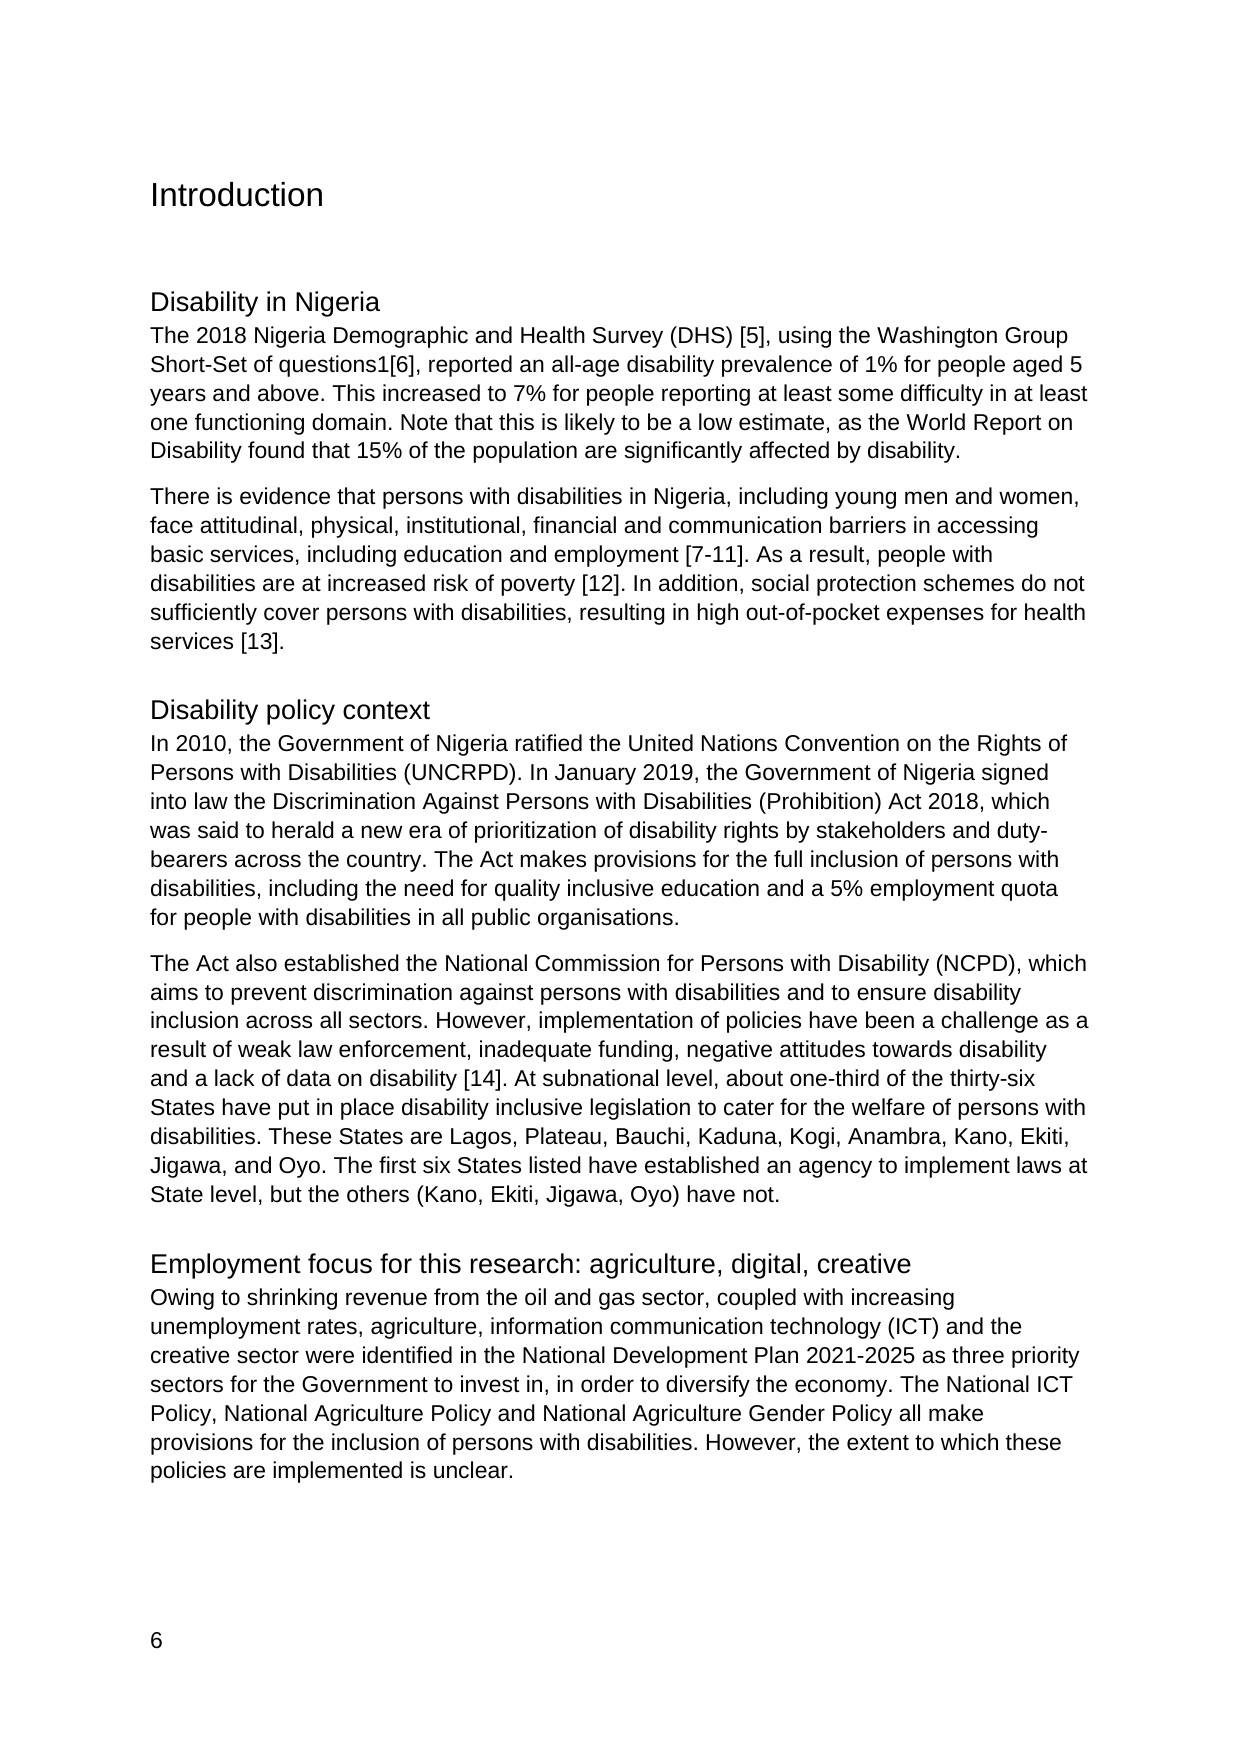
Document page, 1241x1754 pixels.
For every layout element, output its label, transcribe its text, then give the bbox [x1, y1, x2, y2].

subtitle Disability in Nigeria [150, 286, 1090, 317]
text The Act also established the National Commission for Persons with Disability (NCPD), which aims to prevent discrimination against persons with disabilities and to ensure disability inclusion across all sectors. However, implementation of policies have been a challenge as a result of weak law enforcement, inadequate funding, negative attitudes towards disability and a lack of data on disability [14]. At subnational level, about one-third of the thirty-six States have put in place disability inclusive legislation to cater for the welfare of persons with disabilities. These States are Lagos, Plateau, Bauchi, Kaduna, Kogi, Anambra, Kano, Ekiti, Jigawa, and Oyo. The first six States listed have established an agency to implement laws at State level, but the others (Kano, Ekiti, Jigawa, Oyo) have not. [150, 949, 1090, 1208]
subtitle Disability policy context [150, 694, 1090, 726]
text There is evidence that persons with disabilities in Nigeria, including young men and women, face attitudinal, physical, institutional, financial and communication barriers in accessing basic services, including education and employment [7-11]. As a result, people with disabilities are at increased risk of poverty [12]. In addition, social protection schemes do not sufficiently cover persons with disabilities, resulting in high out-of-pocket expenses for health services [13]. [150, 483, 1090, 654]
text In 2010, the Government of Nigeria ratified the United Nations Convention on the Rights of Persons with Disabilities (UNCRPD). In January 2019, the Government of Nigeria signed into law the Discrimination Against Persons with Disabilities (Prohibition) Act 2018, which was said to herald a new era of prioritization of disability rights by stakeholders and duty-bearers across the country. The Act makes provisions for the full inclusion of persons with disabilities, including the need for quality inclusive education and a 5% employment quota for people with disabilities in all public organisations. [150, 730, 1090, 930]
subtitle Introduction [150, 175, 1090, 213]
subtitle Employment focus for this research: agriculture, digital, creative [150, 1248, 1090, 1279]
text Owing to shrinking revenue from the oil and gas sector, coupled with increasing unemployment rates, agriculture, information communication technology (ICT) and the creative sector were identified in the National Development Plan 2021-2025 as three priority sectors for the Government to invest in, in order to diversify the economy. The National ICT Policy, National Agriculture Policy and National Agriculture Gender Policy all make provisions for the inclusion of persons with disabilities. However, the extent to which these policies are implemented is unclear. [150, 1284, 1090, 1484]
text The 2018 Nigeria Demographic and Health Survey (DHS) [5], using the Washington Group Short-Set of questions1[6], reported an all-age disability prevalence of 1% for people aged 5 years and above. This increased to 7% for people reporting at least some difficulty in at least one functioning domain. Note that this is likely to be a low estimate, as the World Report on Disability found that 15% of the population are significantly affected by disability. [150, 322, 1090, 464]
